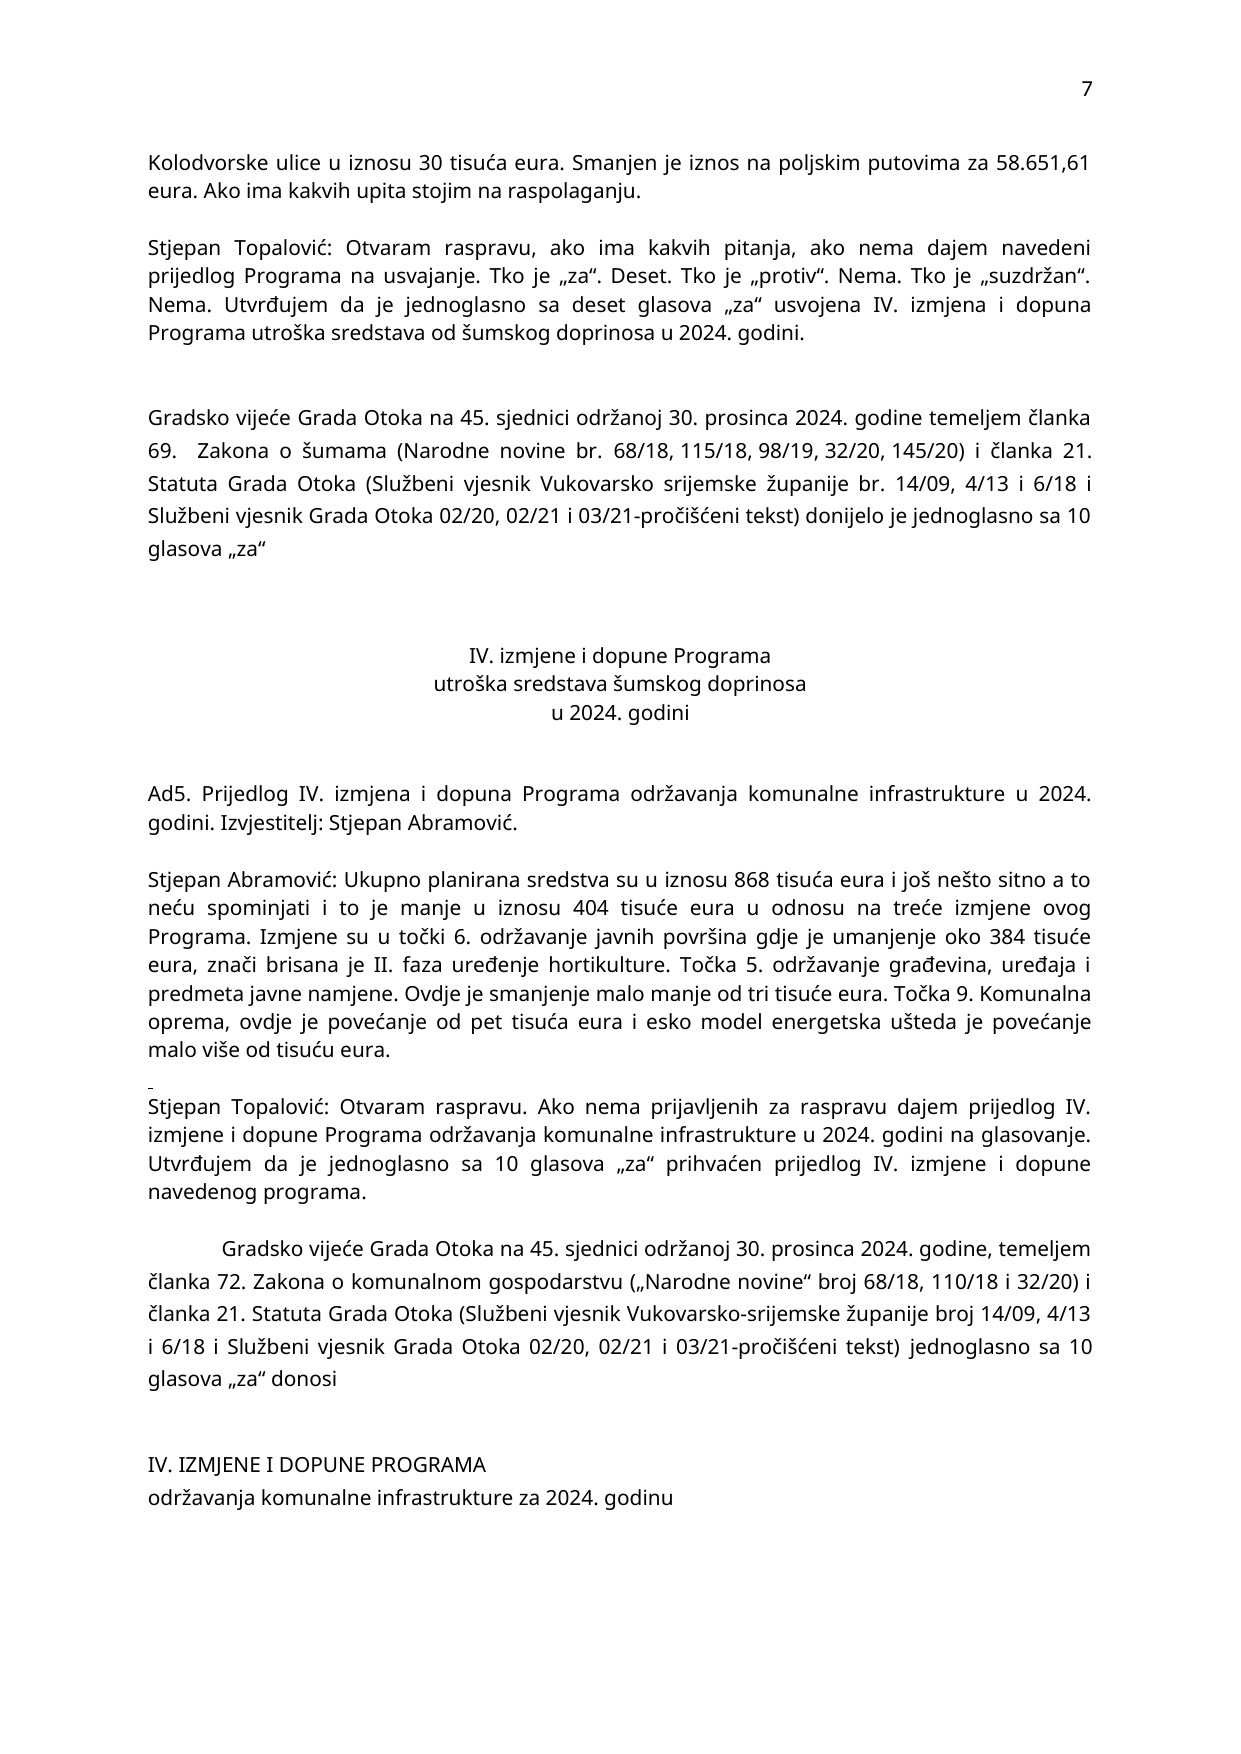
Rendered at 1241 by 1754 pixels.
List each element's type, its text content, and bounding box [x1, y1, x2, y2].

text IV. IZMJENE I DOPUNE PROGRAMA [148, 1451, 1093, 1479]
text utroška sredstava šumskog doprinosa [148, 669, 1093, 698]
text Stjepan Topalović: Otvaram raspravu. Ako nema prijavljenih za raspravu dajem prijedlog IV. izmjene i dopune Programa održavanja komunalne infrastrukture u 2024. godini na glasovanje. Utvrđujem da je jednoglasno sa 10 glasova „za“ prihvaćen prijedlog IV. izmjene i dopune navedenog programa. [148, 1092, 1093, 1206]
text IV. izmjene i dopune Programa [148, 641, 1093, 669]
text u 2024. godini [148, 698, 1093, 726]
text Gradsko vijeće Grada Otoka na 45. sjednici održanoj 30. prosinca 2024. godine, temeljem članka 72. Zakona o komunalnom gospodarstvu („Narodne novine“ broj 68/18, 110/18 i 32/20) i članka 21. Statuta Grada Otoka (Službeni vjesnik Vukovarsko-srijemske županije broj 14/09, 4/13 i 6/18 i Službeni vjesnik Grada Otoka 02/20, 02/21 i 03/21-pročišćeni tekst) jednoglasno sa 10 glasova „za“ donosi [148, 1234, 1093, 1393]
text Ad5. Prijedlog IV. izmjena i dopuna Programa održavanja komunalne infrastrukture u 2024. godini. Izvjestitelj: Stjepan Abramović. [148, 779, 1093, 836]
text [148, 148, 1093, 204]
text Gradsko vijeće Grada Otoka na 45. sjednici održanoj 30. prosinca 2024. godine temeljem članka 69. Zakona o šumama (Narodne novine br. 68/18, 115/18, 98/19, 32/20, 145/20) i članka 21. Statuta Grada Otoka (Službeni vjesnik Vukovarsko srijemske županije br. 14/09, 4/13 i 6/18 i Službeni vjesnik Grada Otoka 02/20, 02/21 i 03/21-pročišćeni tekst) donijelo je jednoglasno sa 10 glasova „za“ [148, 403, 1093, 562]
text održavanja komunalne infrastrukture za 2024. godinu [148, 1483, 1093, 1512]
text Stjepan Topalović: Otvaram raspravu, ako ima kakvih pitanja, ako nema dajem navedeni prijedlog Programa na usvajanje. Tko je „za“. Deset. Tko je „protiv“. Nema. Tko je „suzdržan“. Nema. Utvrđujem da je jednoglasno sa deset glasova „za“ usvojena IV. izmjena i dopuna Programa utroška sredstava od šumskog doprinosa u 2024. godini. [148, 233, 1093, 347]
text Stjepan Abramović: Ukupno planirana sredstva su u iznosu 868 tisuća eura i još nešto sitno a to neću spominjati i to je manje u iznosu 404 tisuće eura u odnosu na treće izmjene ovog Programa. Izmjene su u točki 6. održavanje javnih površina gdje je umanjenje oko 384 tisuće eura, znači brisana je II. faza uređenje hortikulture. Točka 5. održavanje građevina, uređaja i predmeta javne namjene. Ovdje je smanjenje malo manje od tri tisuće eura. Točka 9. Komunalna oprema, ovdje je povećanje od pet tisuća eura i esko model energetska ušteda je povećanje malo više od tisuću eura. [148, 865, 1093, 1064]
